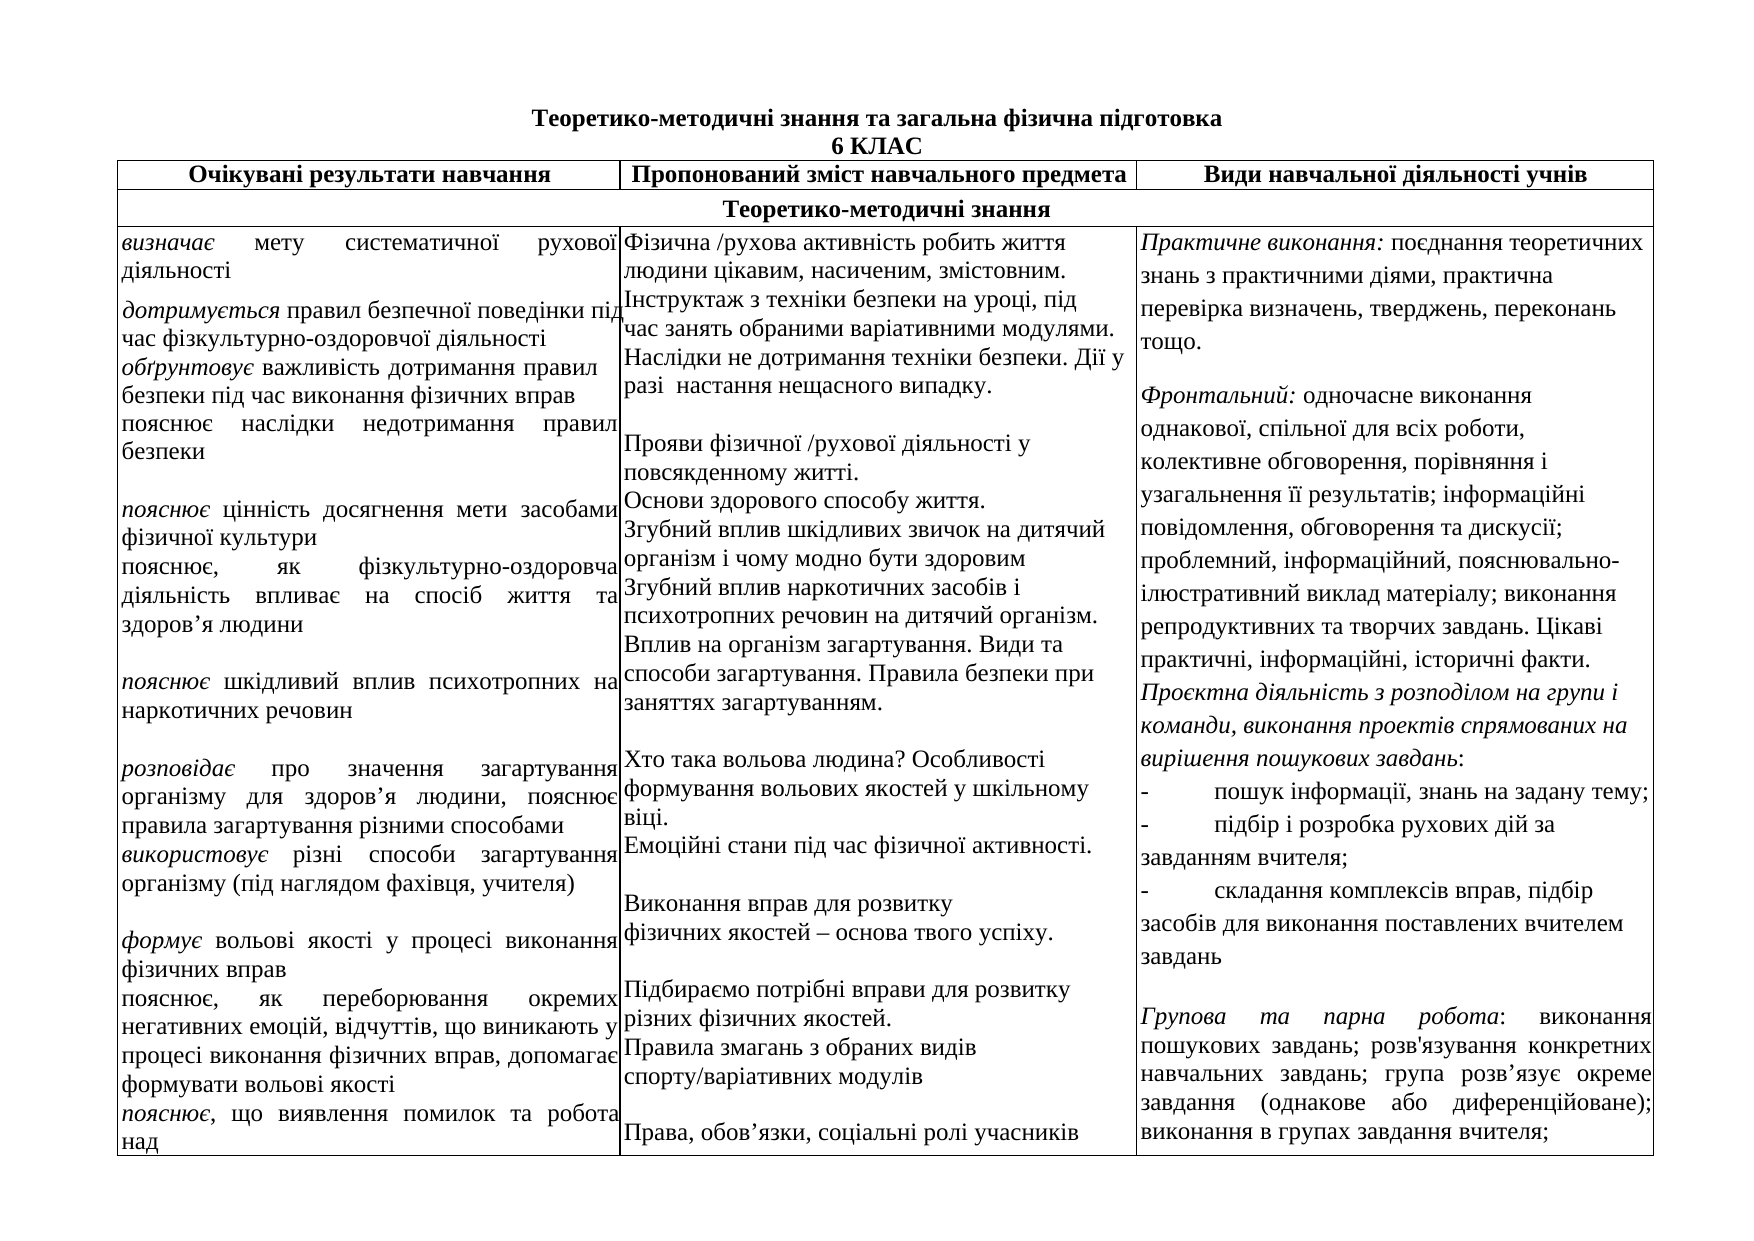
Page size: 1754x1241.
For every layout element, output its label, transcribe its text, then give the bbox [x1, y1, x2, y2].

table_cell визначає мету систематичної рухової діяльності дотримується правил безпечної поведінки під час фізкультурно-оздоровчої діяльності обґрунтовує важливість дотримання правил безпеки під час виконання фізичних вправ пояснює наслідки недотримання правил безпеки пояснює цінність досягнення мети засобами фізичної культури пояснює, як фізкультурно-оздоровча діяльність впливає на спосіб життя та здоров’я людини пояснює шкідливий вплив психотропних на наркотичних речовин розповідає про значення загартування організму для здоров’я людини, пояснює правила загартування різними способами використовує різні способи загартування організму (під наглядом фахівця, учителя) формує вольові якості у процесі виконання фізичних вправ пояснює, як переборювання окремих негативних емоцій, відчуттів, що виникають у процесі виконання фізичних вправ, допомагає формувати вольові якості пояснює, що виявлення помилок та робота над [118, 227, 619, 1155]
table_cell Теоретико-методичні знання [118, 190, 1653, 226]
table_header Пропонований зміст навчального предмета [621, 161, 1136, 189]
table_cell Практичне виконання: поєднання теоретичних знань з практичними діями, практична перевірка визначень, тверджень, переконань тощо. Фронтальний: одночасне виконання однакової, спільної для всіх роботи, колективне обговорення, порівняння і узагальнення її результатів; інформаційні повідомлення, обговорення та дискусії; проблемний, інформаційний, пояснювально- ілюстративний виклад матеріалу; виконання репродуктивних та творчих завдань. Цікаві практичні, інформаційні, історичні факти. Проєктна діяльність з розподілом на групи і команди, виконання проектів спрямованих на вирішення пошукових завдань: пошук інформації, знань на задану тему; підбір і розробка рухових дій за завданням вчителя; складання комплексів вправ, підбір засобів для виконання поставлених вчителем завдань Групова та парна робота: виконання пошукових завдань; розв'язування конкретних навчальних завдань; група розв’язує окреме завдання (однакове або диференційоване); виконання в групах завдання вчителя; [1137, 227, 1653, 1155]
subtitle Теоретико-методичні знання та загальна фізична підготовка 6 КЛАС [531, 103, 1224, 160]
table_cell Фізична /рухова активність робить життя людини цікавим, насиченим, змістовним. Інструктаж з техніки безпеки на уроці, під час занять обраними варіативними модулями. Наслідки не дотримання техніки безпеки. Дії у разі настання нещасного випадку. Прояви фізичної /рухової діяльності у повсякденному житті. Основи здорового способу життя. Згубний вплив шкідливих звичок на дитячий організм і чому модно бути здоровим Згубний вплив наркотичних засобів і психотропних речовин на дитячий організм. Вплив на організм загартування. Види та способи загартування. Правила безпеки при заняттях загартуванням. Хто така вольова людина? Особливості формування вольових якостей у шкільному віці. Емоційні стани під час фізичної активності. Виконання вправ для розвитку фізичних якостей – основа твого успіху. Підбираємо потрібні вправи для розвитку різних фізичних якостей. Правила змагань з обраних видів спорту/варіативних модулів Права, обов’язки, соціальні ролі учасників [621, 227, 1136, 1155]
table_header Види навчальної діяльності учнів [1137, 161, 1653, 189]
table_header Очікувані результати навчання [118, 161, 619, 189]
